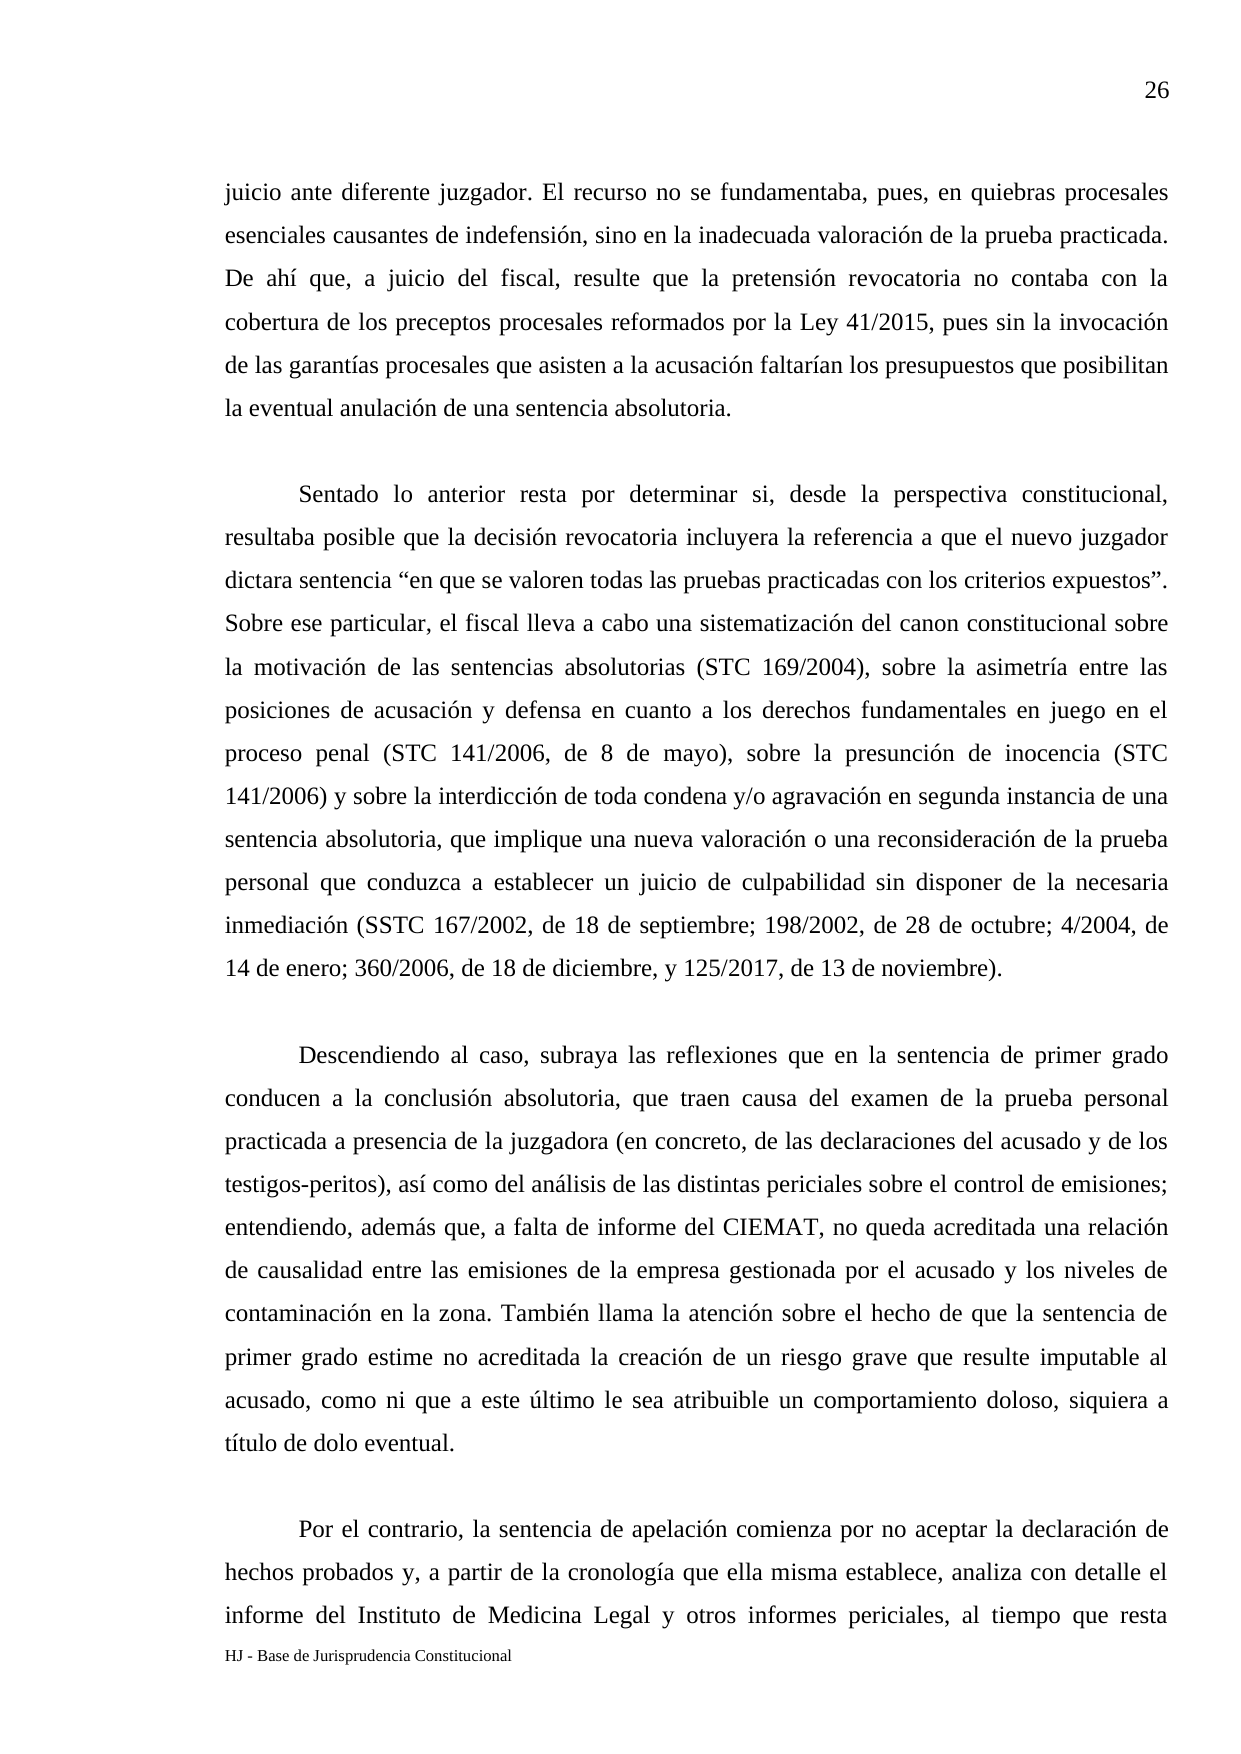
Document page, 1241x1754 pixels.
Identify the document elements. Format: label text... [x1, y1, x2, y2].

text Descendiendo al caso, subraya las reflexiones que en la sentencia de primer grado conducen a la conclusión absolutoria, que traen causa del examen de la prueba personal practicada a presencia de la juzgadora (en concreto, de las declaraciones del acusado y de los testigos-peritos), así como del análisis de las distintas periciales sobre el control de emisiones; entendiendo, además que, a falta de informe del CIEMAT, no queda acreditada una relación de causalidad entre las emisiones de la empresa gestionada por el acusado y los niveles de contaminación en la zona. También llama la atención sobre el hecho de que la sentencia de primer grado estime no acreditada la creación de un riesgo grave que resulte imputable al acusado, como ni que a este último le sea atribuible un comportamiento doloso, siquiera a título de dolo eventual. [224, 1040, 1169, 1457]
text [224, 1514, 1169, 1629]
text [224, 177, 1169, 422]
text Sentado lo anterior resta por determinar si, desde la perspectiva constitucional, resultaba posible que la decisión revocatoria incluyera la referencia a que el nuevo juzgador dictara sentencia “en que se valoren todas las pruebas practicadas con los criterios expuestos”. Sobre ese particular, el fiscal lleva a cabo una sistematización del canon constitucional sobre la motivación de las sentencias absolutorias (STC 169/2004), sobre la asimetría entre las posiciones de acusación y defensa en cuanto a los derechos fundamentales en juego en el proceso penal (STC 141/2006, de 8 de mayo), sobre la presunción de inocencia (STC 141/2006) y sobre la interdicción de toda condena y/o agravación en segunda instancia de una sentencia absolutoria, que implique una nueva valoración o una reconsideración de la prueba personal que conduzca a establecer un juicio de culpabilidad sin disponer de la necesaria inmediación (SSTC 167/2002, de 18 de septiembre; 198/2002, de 28 de octubre; 4/2004, de 14 de enero; 360/2006, de 18 de diciembre, y 125/2017, de 13 de noviembre). [224, 479, 1169, 982]
